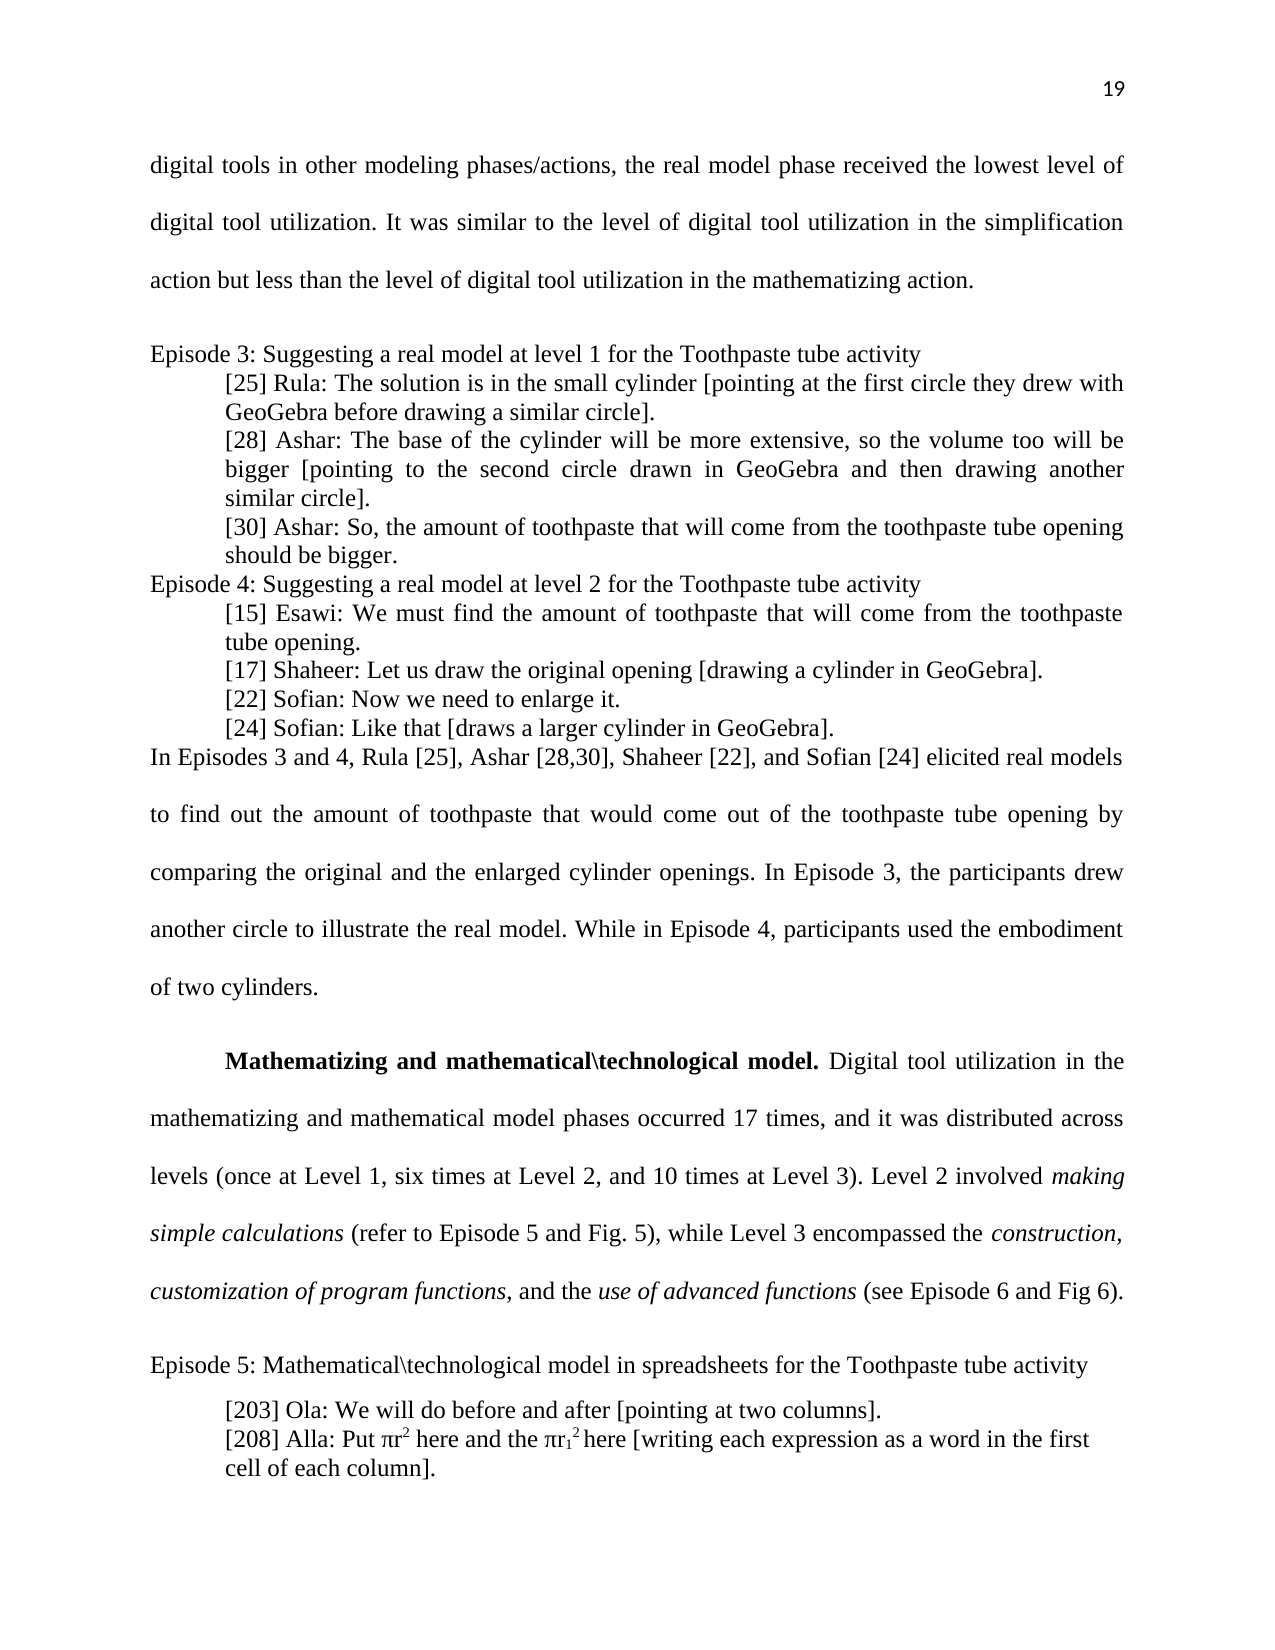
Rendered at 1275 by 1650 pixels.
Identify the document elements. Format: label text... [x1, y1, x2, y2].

text Episode 3: Suggesting a real model at level 1 for the Toothpaste tube activity [150, 339, 1125, 368]
text [208] Alla: Put πr2 here and the πr12 here [writing each expression as a word in the first cell of each column]. [225, 1424, 1125, 1482]
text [150, 150, 1125, 294]
text [15] Esawi: We must find the amount of toothpaste that will come from the toothpaste tube opening. [225, 598, 1125, 655]
text [28] Ashar: The base of the cylinder will be more extensive, so the volume too will be bigger [pointing to the second circle drawn in GeoGebra and then drawing another similar circle]. [225, 425, 1125, 512]
text [25] Rula: The solution is in the small cylinder [pointing at the first circle they drew with GeoGebra before drawing a similar circle]. [225, 368, 1125, 425]
text In Episodes 3 and 4, Rula [25], Ashar [28,30], Shaheer [22], and Sofian [24] elicited real models to find out the amount of toothpaste that would come out of the toothpaste tube opening by comparing the original and the enlarged cylinder openings. In Episode 3, the participants drew another circle to illustrate the real model. While in Episode 4, participants used the embodiment of two cylinders. [150, 742, 1125, 1000]
text [22] Sofian: Now we need to enlarge it. [150, 684, 1125, 713]
text Episode 4: Suggesting a real model at level 2 for the Toothpaste tube activity [150, 569, 1125, 598]
text Episode 5: Mathematical\technological model in spreadsheets for the Toothpaste tube activity [150, 1350, 1125, 1379]
text [17] Shaheer: Let us draw the original opening [drawing a cylinder in GeoGebra]. [225, 655, 1125, 684]
text [203] Ola: We will do before and after [pointing at two columns]. [225, 1395, 1125, 1424]
text [24] Sofian: Like that [draws a larger cylinder in GeoGebra]. [225, 713, 1125, 742]
text Mathematizing and mathematical\technological model. Digital tool utilization in the mathematizing and mathematical model phases occurred 17 times, and it was distributed across levels (once at Level 1, six times at Level 2, and 10 times at Level 3). Level 2 involved making simple calculations (refer to Episode 5 and Fig. 5), while Level 3 encompassed the construction, customization of program functions, and the use of advanced functions (see Episode 6 and Fig 6). [150, 1046, 1125, 1304]
text [30] Ashar: So, the amount of toothpaste that will come from the toothpaste tube opening should be bigger. [225, 512, 1125, 569]
